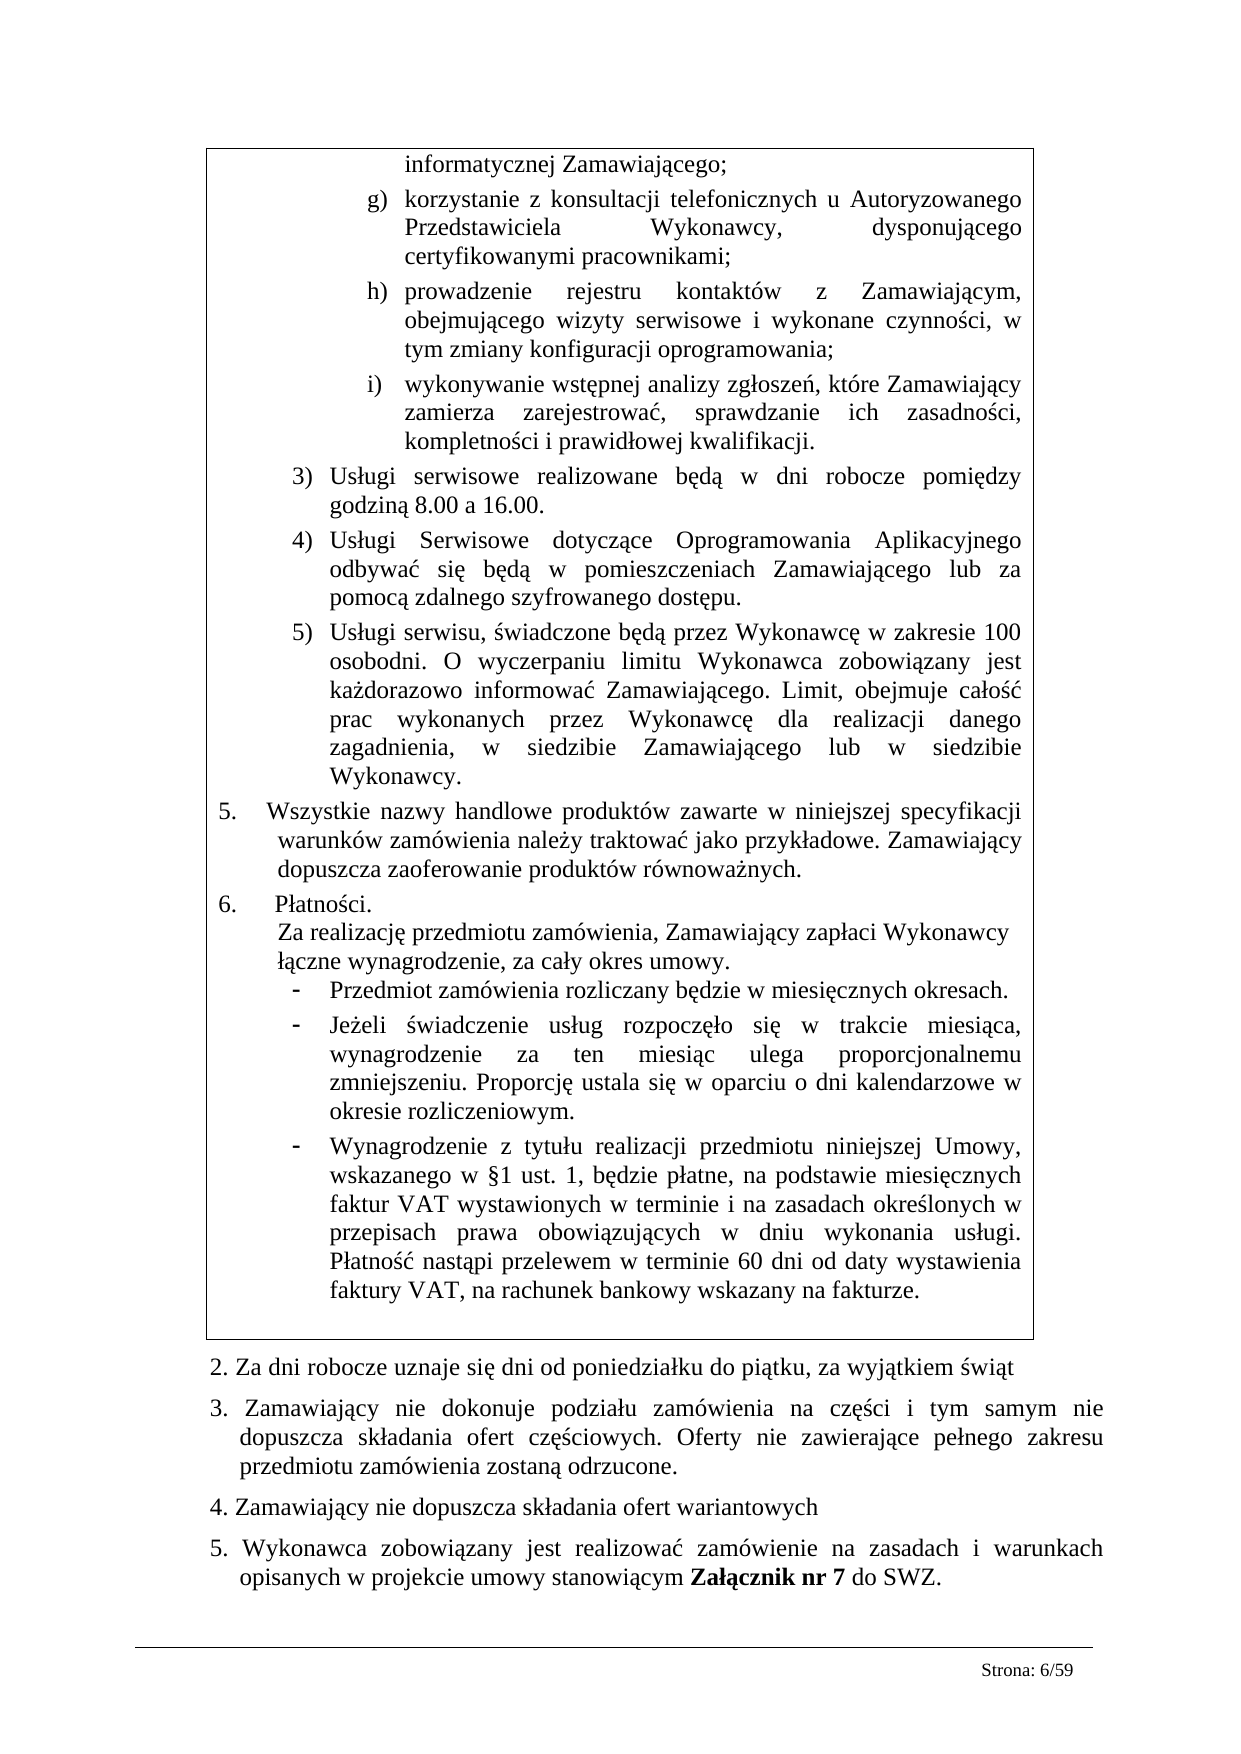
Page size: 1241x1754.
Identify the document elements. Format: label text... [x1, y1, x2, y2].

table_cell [207, 149, 1033, 1339]
subtitle 4. Zamawiający nie dopuszcza składania ofert wariantowych [209, 1492, 1104, 1521]
subtitle 5. Wykonawca zobowiązany jest realizować zamówienie na zasadach i warunkach opisanych w projekcie umowy stanowiącym Załącznik nr 7 do SWZ. [209, 1533, 1104, 1591]
subtitle 3. Zamawiający nie dokonuje podziału zamówienia na części i tym samym nie dopuszcza składania ofert częściowych. Oferty nie zawierające pełnego zakresu przedmiotu zamówienia zostaną odrzucone. [209, 1393, 1104, 1480]
subtitle 2. Za dni robocze uznaje się dni od poniedziałku do piątku, za wyjątkiem świąt [209, 1352, 1104, 1381]
